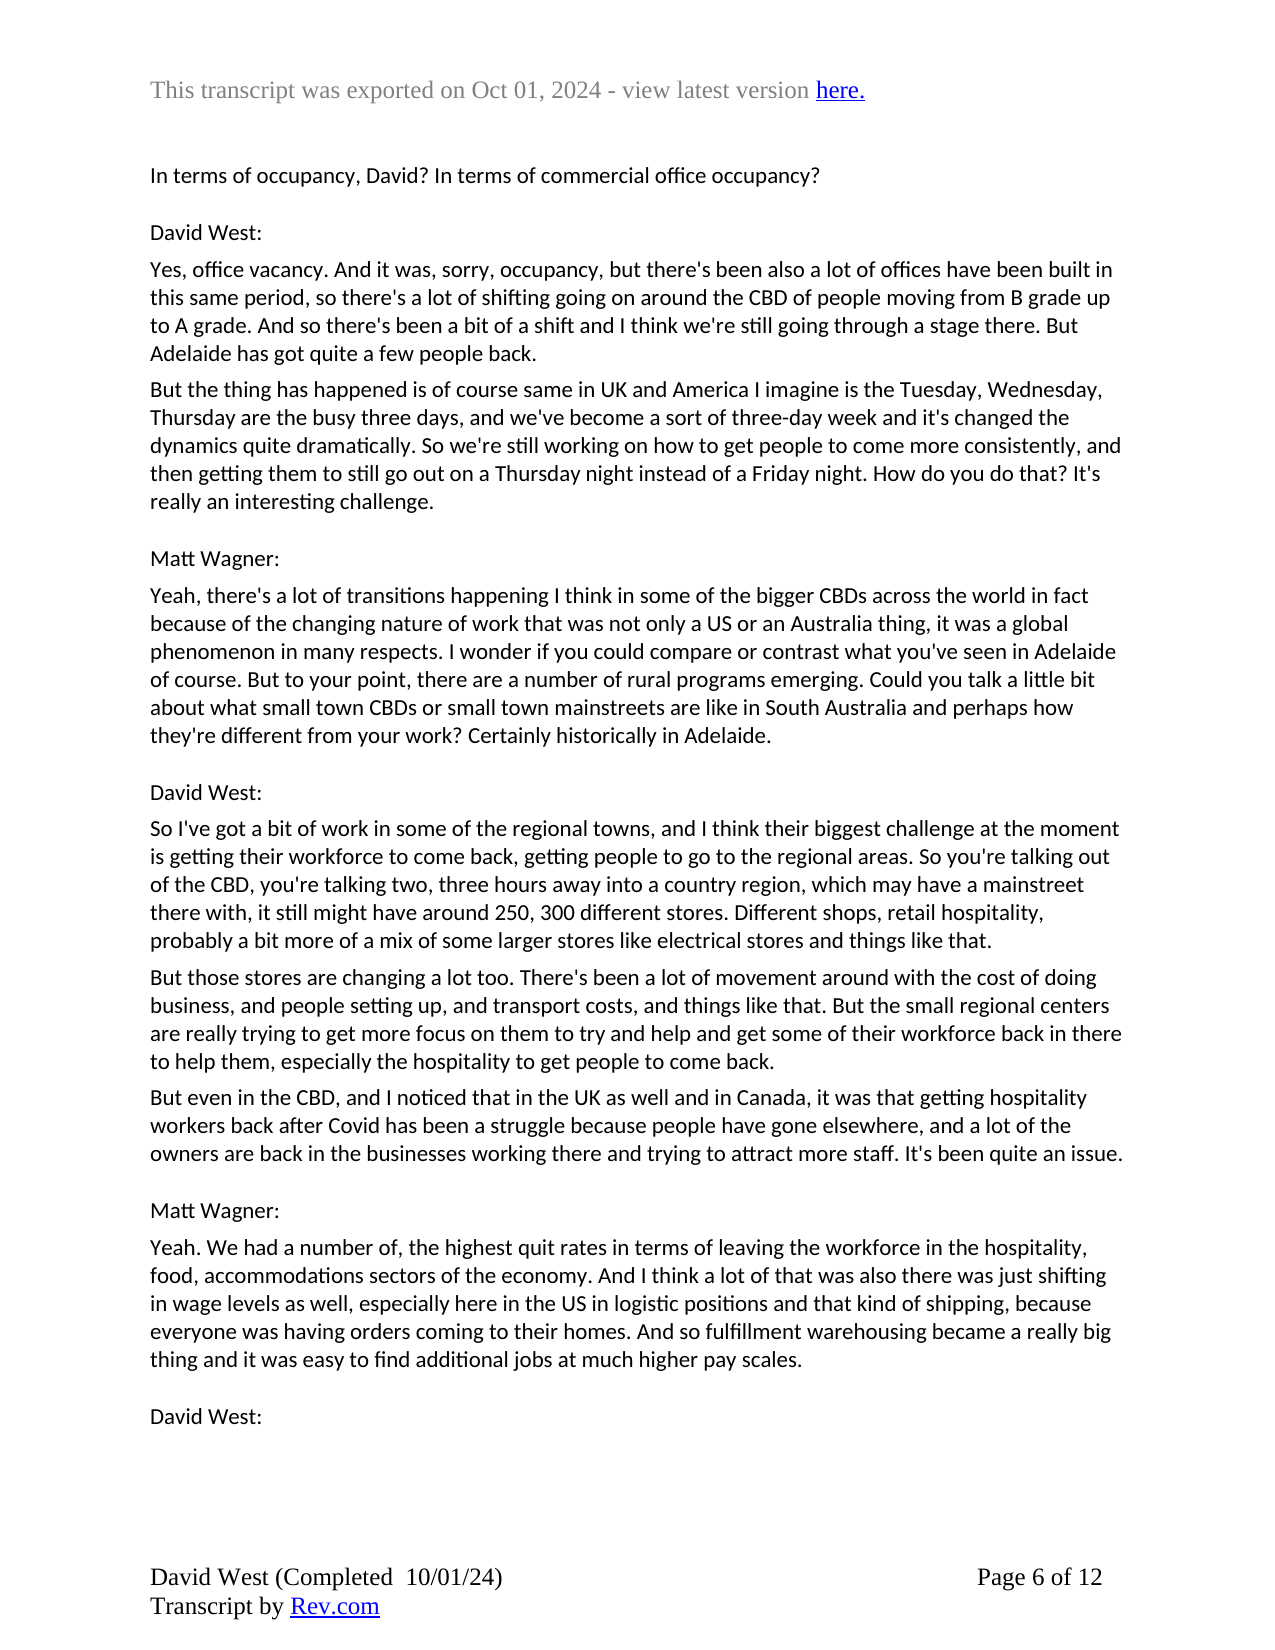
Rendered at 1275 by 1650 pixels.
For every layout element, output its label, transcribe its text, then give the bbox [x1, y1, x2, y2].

text Matt Wagner: [150, 544, 1125, 572]
text So I've got a bit of work in some of the regional towns, and I think their biggest challenge at the moment is getting their workforce to come back, getting people to go to the regional areas. So you're talking out of the CBD, you're talking two, three hours away into a country region, which may have a mainstreet there with, it still might have around 250, 300 different stores. Different shops, retail hospitality, probably a bit more of a mix of some larger stores like electrical stores and things like that. [150, 814, 1125, 954]
text David West: [150, 1402, 1125, 1430]
text Yes, office vacancy. And it was, sorry, occupancy, but there's been also a lot of offices have been built in this same period, so there's a lot of shifting going on around the CBD of people moving from B grade up to A grade. And so there's been a bit of a shift and I think we're still going through a stage there. But Adelaide has got quite a few people back. [150, 255, 1125, 367]
text David West: [150, 218, 1125, 246]
text But even in the CBD, and I noticed that in the UK as well and in Canada, it was that getting hospitality workers back after Covid has been a struggle because people have gone elsewhere, and a lot of the owners are back in the businesses working there and trying to attract more staff. It's been quite an issue. [150, 1083, 1125, 1167]
text But the thing has happened is of course same in UK and America I imagine is the Tuesday, Wednesday, Thursday are the busy three days, and we've become a sort of three-day week and it's changed the dynamics quite dramatically. So we're still working on how to get people to come more consistently, and then getting them to still go out on a Thursday night instead of a Friday night. How do you do that? It's really an interesting challenge. [150, 375, 1125, 515]
text Yeah, there's a lot of transitions happening I think in some of the bigger CBDs across the world in fact because of the changing nature of work that was not only a US or an Australia thing, it was a global phenomenon in many respects. I wonder if you could compare or contrast what you've seen in Adelaide of course. But to your point, there are a number of rural programs emerging. Could you talk a little bit about what small town CBDs or small town mainstreets are like in South Australia and perhaps how they're different from your work? Certainly historically in Adelaide. [150, 581, 1125, 749]
text In terms of occupancy, David? In terms of commercial office occupancy? [150, 161, 1125, 189]
text But those stores are changing a lot too. There's been a lot of movement around with the cost of doing business, and people setting up, and transport costs, and things like that. But the small regional centers are really trying to get more focus on them to try and help and get some of their workforce back in there to help them, especially the hospitality to get people to come back. [150, 963, 1125, 1075]
text Matt Wagner: [150, 1197, 1125, 1224]
text David West: [150, 778, 1125, 806]
text Yeah. We had a number of, the highest quit rates in terms of leaving the workforce in the hospitality, food, accommodations sectors of the economy. And I think a lot of that was also there was just shifting in wage levels as well, especially here in the US in logistic positions and that kind of shipping, because everyone was having orders coming to their homes. And so fulfillment warehousing became a really big thing and it was easy to find additional jobs at much higher pay scales. [150, 1233, 1125, 1373]
